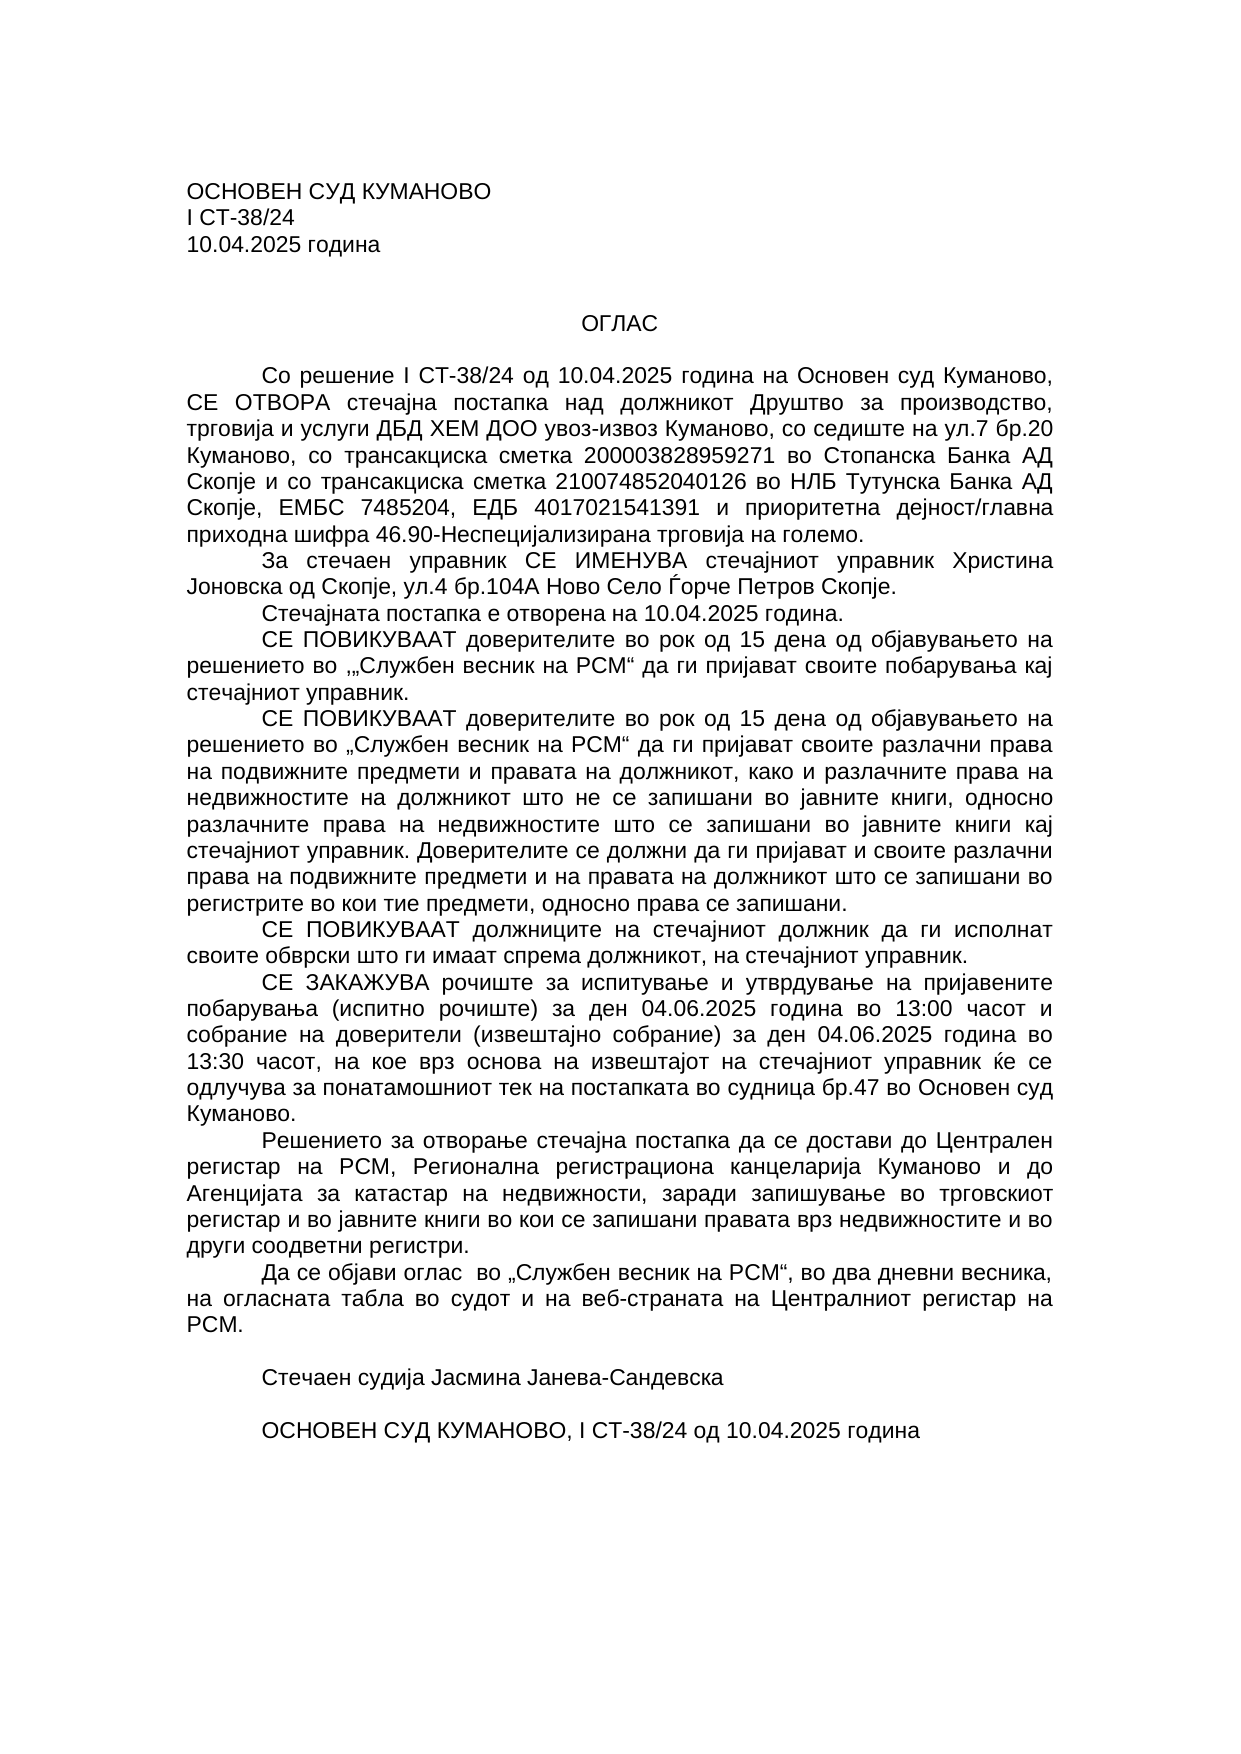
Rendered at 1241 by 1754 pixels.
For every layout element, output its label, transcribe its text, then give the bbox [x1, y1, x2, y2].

text Решението за отворање стечајна постапка да се достави до Централен регистар на РСМ, Регионална регистрациона канцеларија Куманово и до Агенцијата за катастар на недвижности, заради запишување во трговскиот регистар и во јавните книги во кои се запишани правата врз недвижностите и во други соодветни регистри. [186, 1127, 1054, 1258]
text За стечаен управник СЕ ИМЕНУВА стечајниот управник Христина Јоновска од Скопје, ул.4 бр.104А Ново Село Ѓорче Петров Скопје. [186, 547, 1054, 600]
text ОСНОВЕН СУД КУМАНОВО [186, 178, 1053, 204]
text ОСНОВЕН СУД КУМАНОВО, I СТ-38/24 од 10.04.2025 година [186, 1417, 1054, 1443]
text I СТ-38/24 [186, 204, 1053, 231]
text СЕ ЗАКАЖУВА рочиште за испитување и утврдување на пријавените побарувања (испитно рочиште) за ден 04.06.2025 година во 13:00 часот и собрание на доверители (извештајно собрание) за ден 04.06.2025 година во 13:30 часот, на кое врз основа на извештајот на стечајниот управник ќе се одлучува за понатамошниот тек на постапката во судница бр.47 во Основен суд Куманово. [186, 969, 1054, 1127]
text Стечаен судија Јасмина Јанева-Сандевска [186, 1364, 1054, 1390]
text СЕ ПОВИКУВААТ должниците на стечајниот должник да ги исполнат своите обврски што ги имаат спрема должникот, на стечајниот управник. [186, 916, 1054, 969]
text 10.04.2025 година [186, 231, 1053, 257]
text СЕ ПОВИКУВААТ доверителите во рок од 15 дена од објавувањето на решението во ,„Службен весник на РСМ“ да ги пријават своите побарувања кај стечајниот управник. [186, 626, 1054, 705]
text Со решение I СТ-38/24 од 10.04.2025 година на Основен суд Куманово, СЕ ОТВОРА стечајна постапка над должникот Друштво за производство, трговија и услуги ДБД ХЕМ ДОО увоз-извоз Куманово, со седиште на ул.7 бр.20 Куманово, со трансакциска сметка 200003828959271 во Стопанска Банка АД Скопје и со трансакциска сметка 210074852040126 во НЛБ Тутунска Банка АД Скопје, ЕМБС 7485204, ЕДБ 4017021541391 и приоритетна дејност/главна приходна шифра 46.90-Неспецијализирана трговија на големо. [186, 362, 1054, 547]
text ОГЛАС [186, 310, 1053, 336]
text Стечајната постапка е отворена на 10.04.2025 година. [186, 600, 1054, 626]
text Да се објави оглас во „Службен весник на РСМ“, во два дневни весника, на огласната табла во судот и на веб-страната на Централниот регистар на РСМ. [186, 1258, 1054, 1338]
text СЕ ПОВИКУВААТ доверителите во рок од 15 дена од објавувањето на решението во „Службен весник на РСМ“ да ги пријават своите разлачни права на подвижните предмети и правата на должникот, како и разлачните права на недвижностите на должникот што не се запишани во јавните книги, односно разлачните права на недвижностите што се запишани во јавните книги кај стечајниот управник. Доверителите се должни да ги пријават и своите разлачни права на подвижните предмети и на правата на должникот што се запишани во регистрите во кои тие предмети, односно права се запишани. [186, 705, 1054, 916]
